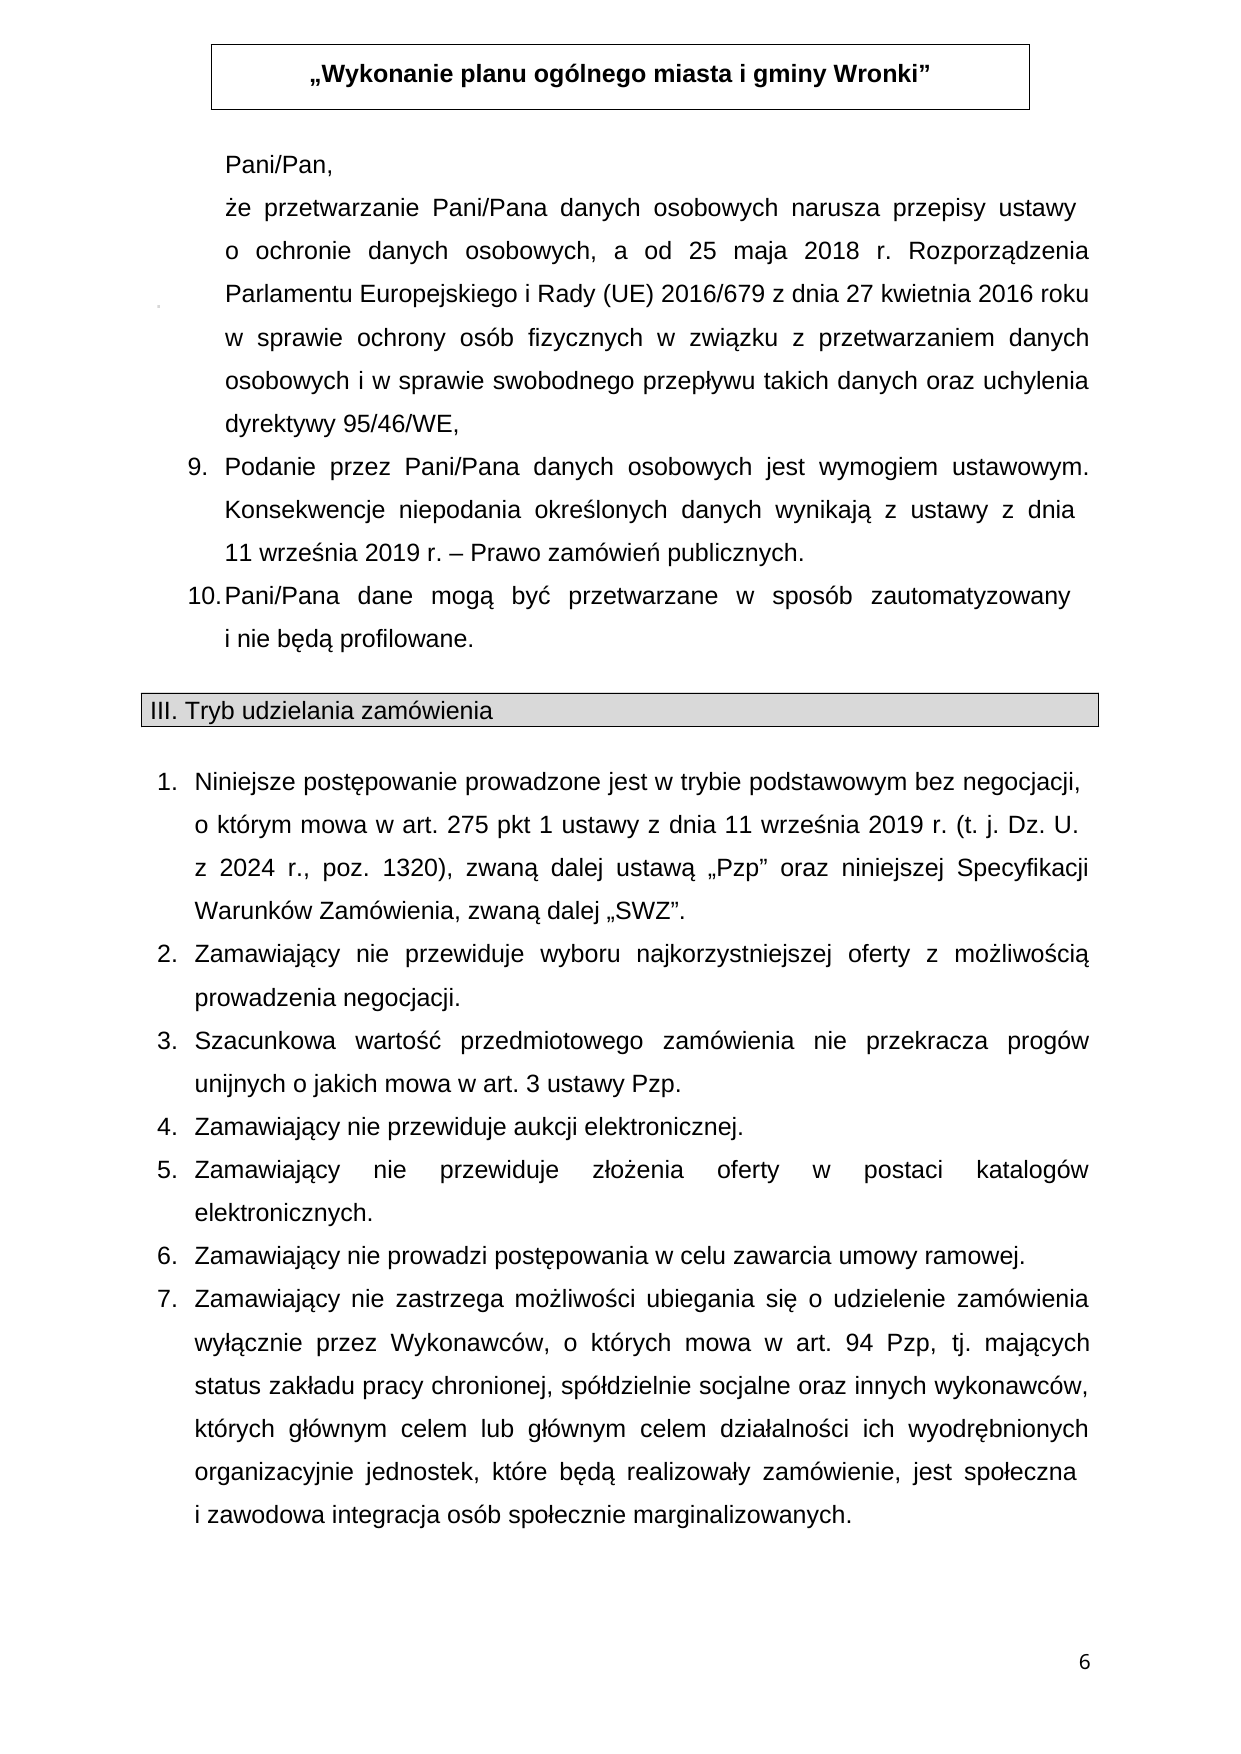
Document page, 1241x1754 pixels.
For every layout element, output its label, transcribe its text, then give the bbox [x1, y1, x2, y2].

list Podanie przez Pani/Pana danych osobowych jest wymogiem ustawowym. Konsekwencje niepodania określonych danych wynikają z ustawy z dnia 11 września 2019 r. – Prawo zamówień publicznych. [187, 452, 1090, 567]
list Zamawiający nie przewiduje aukcji elektronicznej. [157, 1112, 1090, 1141]
list Zamawiający nie przewiduje złożenia oferty w postaci katalogów elektronicznych. [157, 1155, 1090, 1227]
list Szacunkowa wartość przedmiotowego zamówienia nie przekracza progów unijnych o jakich mowa w art. 3 ustawy Pzp. [157, 1026, 1090, 1097]
list Pani/Pana dane mogą być przetwarzane w sposób zautomatyzowany i nie będą profilowane. [187, 581, 1090, 653]
list Niniejsze postępowanie prowadzone jest w trybie podstawowym bez negocjacji, o którym mowa w art. 275 pkt 1 ustawy z dnia 11 września 2019 r. (t. j. Dz. U. z 2024 r., poz. 1320), zwaną dalej ustawą „Pzp” oraz niniejszej Specyfikacji Warunków Zamówienia, zwaną dalej „SWZ”. [157, 767, 1090, 925]
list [187, 150, 1090, 437]
list Zamawiający nie prowadzi postępowania w celu zawarcia umowy ramowej. [157, 1241, 1090, 1270]
subtitle III. Tryb udzielania zamówienia [142, 694, 1098, 726]
list Zamawiający nie zastrzega możliwości ubiegania się o udzielenie zamówienia wyłącznie przez Wykonawców, o których mowa w art. 94 Pzp, tj. mających status zakładu pracy chronionej, spółdzielnie socjalne oraz innych wykonawców, których głównym celem lub głównym celem działalności ich wyodrębnionych organizacyjnie jednostek, które będą realizowały zamówienie, jest społeczna i zawodowa integracja osób społecznie marginalizowanych. [157, 1284, 1090, 1529]
list Zamawiający nie przewiduje wyboru najkorzystniejszej oferty z możliwością prowadzenia negocjacji. [157, 939, 1090, 1011]
